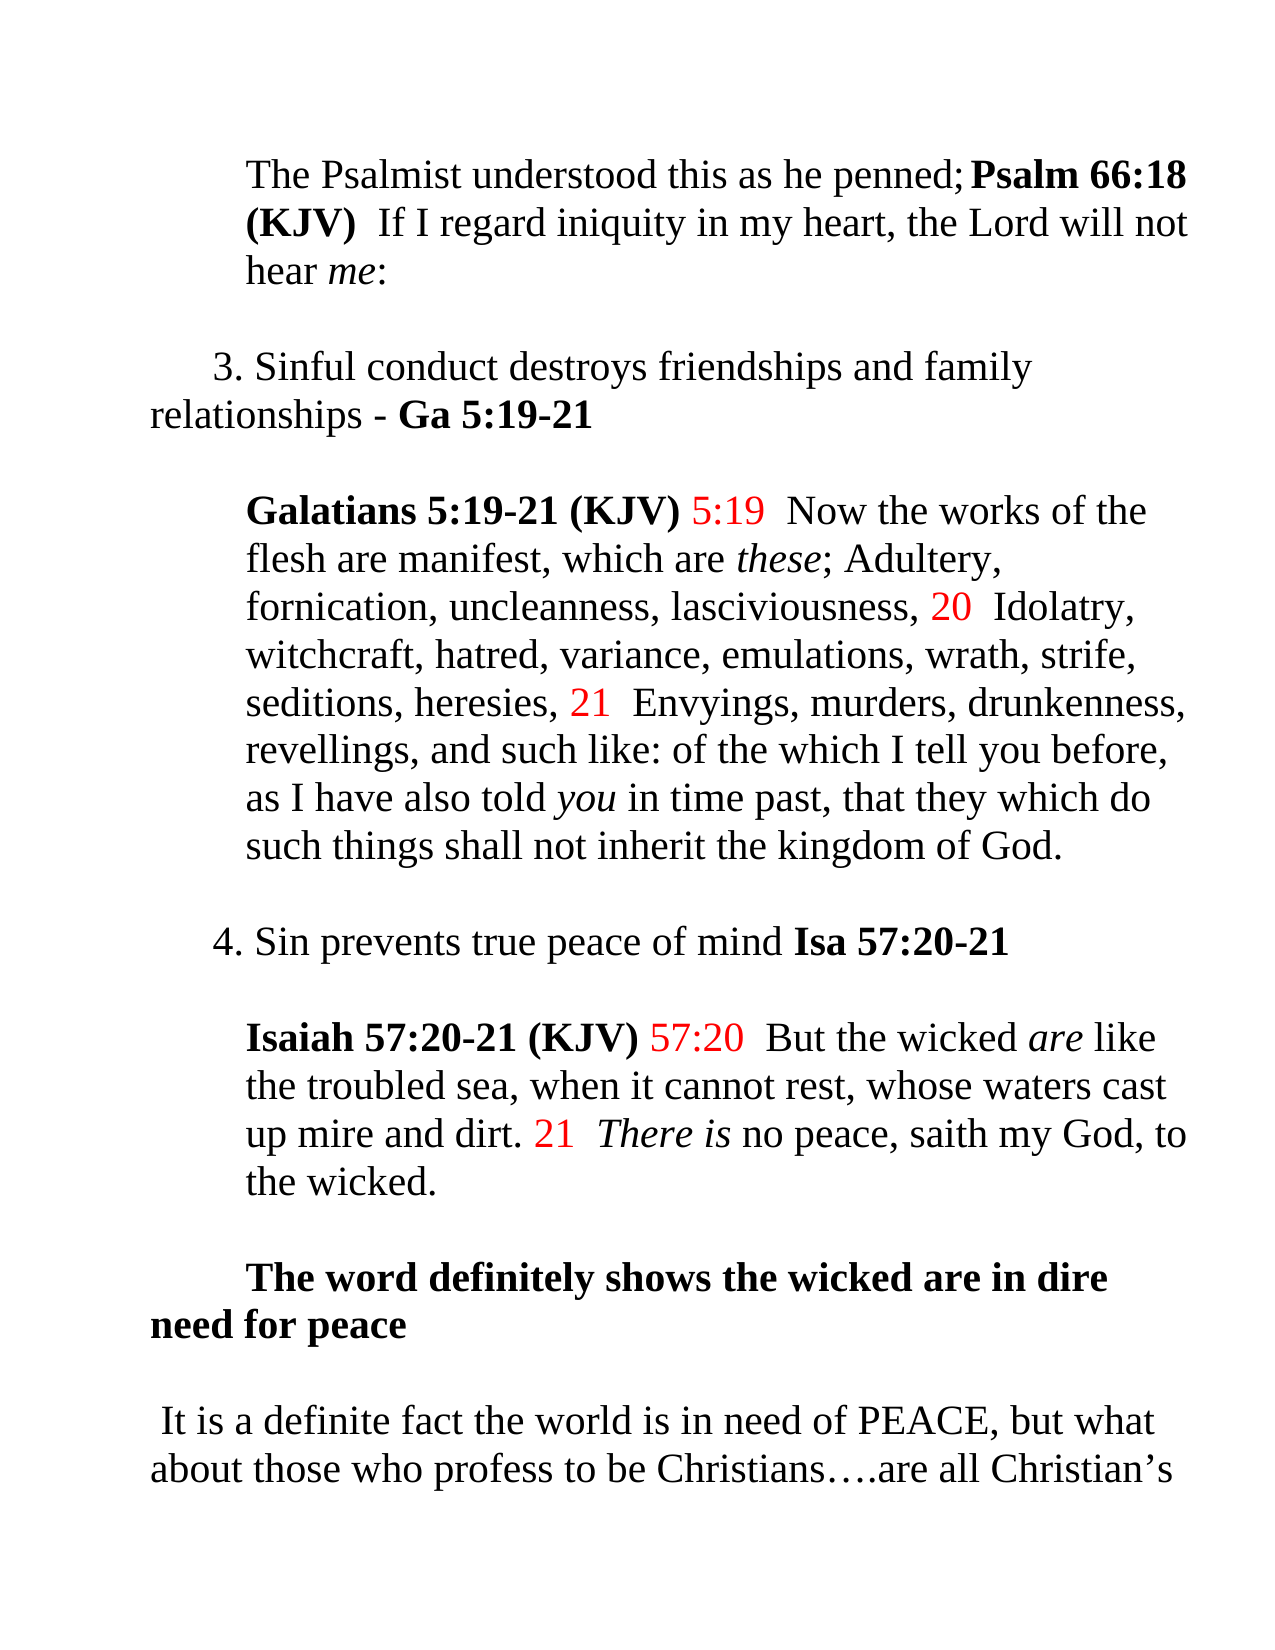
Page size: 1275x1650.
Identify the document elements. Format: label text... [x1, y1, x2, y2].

text The word definitely shows the wicked are in dire need for peace [150, 1252, 1200, 1348]
text 4. Sin prevents true peace of mind Isa 57:20-21 [150, 917, 1200, 964]
text Isaiah 57:20-21 (KJV) 57:20 But the wicked are like the troubled sea, when it cannot rest, whose waters cast up mire and dirt. 21 There is no peace, saith my God, to the wicked. [245, 1012, 1200, 1204]
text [150, 1396, 1200, 1492]
text Galatians 5:19-21 (KJV) 5:19 Now the works of the flesh are manifest, which are these; Adultery, fornication, uncleanness, lasciviousness, 20 Idolatry, witchcraft, hatred, variance, emulations, wrath, strife, seditions, heresies, 21 Envyings, murders, drunkenness, revellings, and such like: of the which I tell you before, as I have also told you in time past, that they which do such things shall not inherit the kingdom of God. [245, 485, 1200, 869]
text 3. Sinful conduct destroys friendships and family relationships - Ga 5:19-21 [150, 342, 1200, 437]
text The Psalmist understood this as he penned; Psalm 66:18 (KJV) If I regard iniquity in my heart, the Lord will not hear me: [245, 150, 1200, 294]
